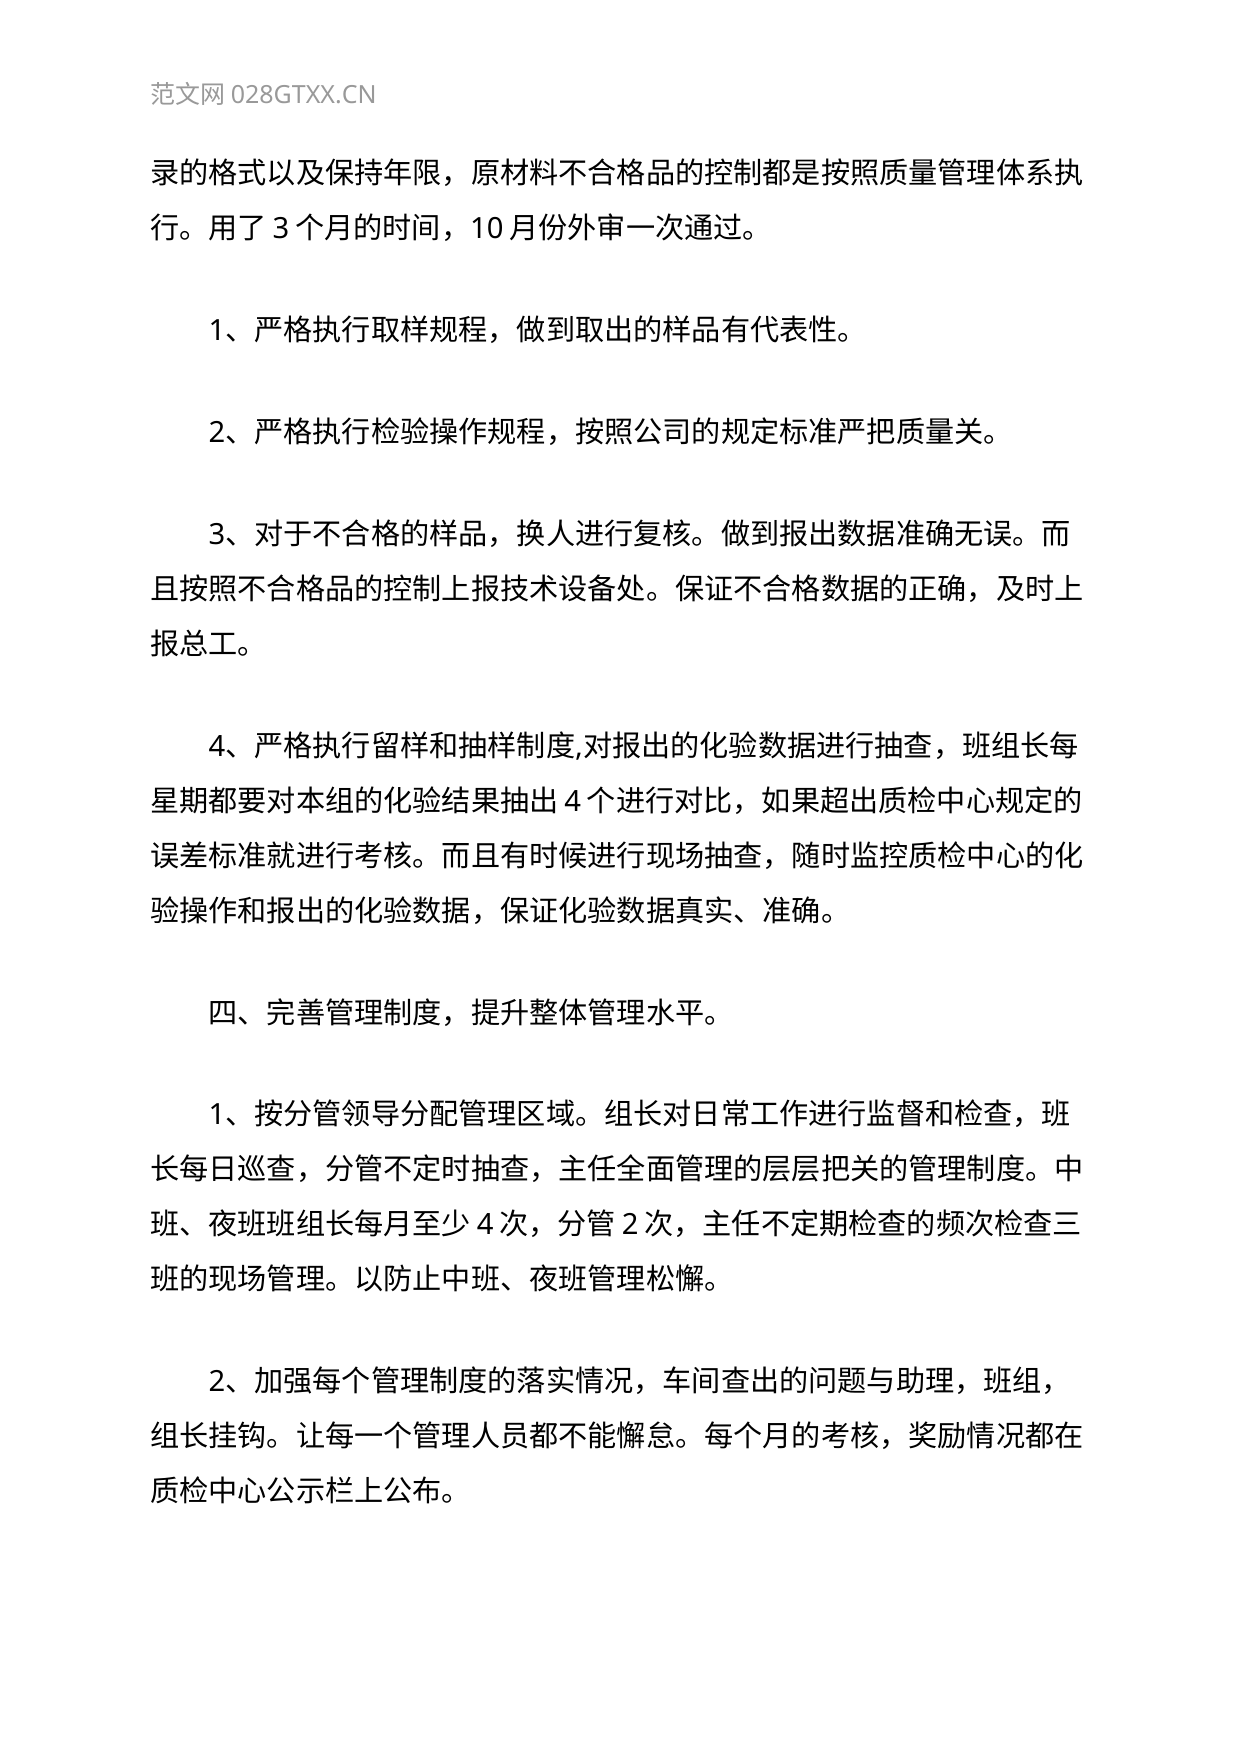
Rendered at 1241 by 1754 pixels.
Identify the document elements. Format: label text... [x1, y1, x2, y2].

text 2、严格执行检验操作规程，按照公司的规定标准严把质量关。 [150, 409, 1090, 451]
text 四、完善管理制度，提升整体管理水平。 [150, 989, 1090, 1031]
text 1、按分管领导分配管理区域。组长对日常工作进行监督和检查，班长每日巡查，分管不定时抽查，主任全面管理的层层把关的管理制度。中班、夜班班组长每月至少4次，分管2次，主任不定期检查的频次检查三班的现场管理。以防止中班、夜班管理松懈。 [150, 1091, 1090, 1298]
text 3、对于不合格的样品，换人进行复核。做到报出数据准确无误。而且按照不合格品的控制上报技术设备处。保证不合格数据的正确，及时上报总工。 [150, 511, 1090, 663]
text 1、严格执行取样规程，做到取出的样品有代表性。 [150, 307, 1090, 349]
text 4、严格执行留样和抽样制度,对报出的化验数据进行抽查，班组长每星期都要对本组的化验结果抽出4个进行对比，如果超出质检中心规定的误差标准就进行考核。而且有时候进行现场抽查，随时监控质检中心的化验操作和报出的化验数据，保证化验数据真实、准确。 [150, 722, 1090, 930]
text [150, 150, 1090, 247]
text 2、加强每个管理制度的落实情况，车间查出的问题与助理，班组，组长挂钩。让每一个管理人员都不能懈怠。每个月的考核，奖励情况都在质检中心公示栏上公布。 [150, 1358, 1090, 1510]
